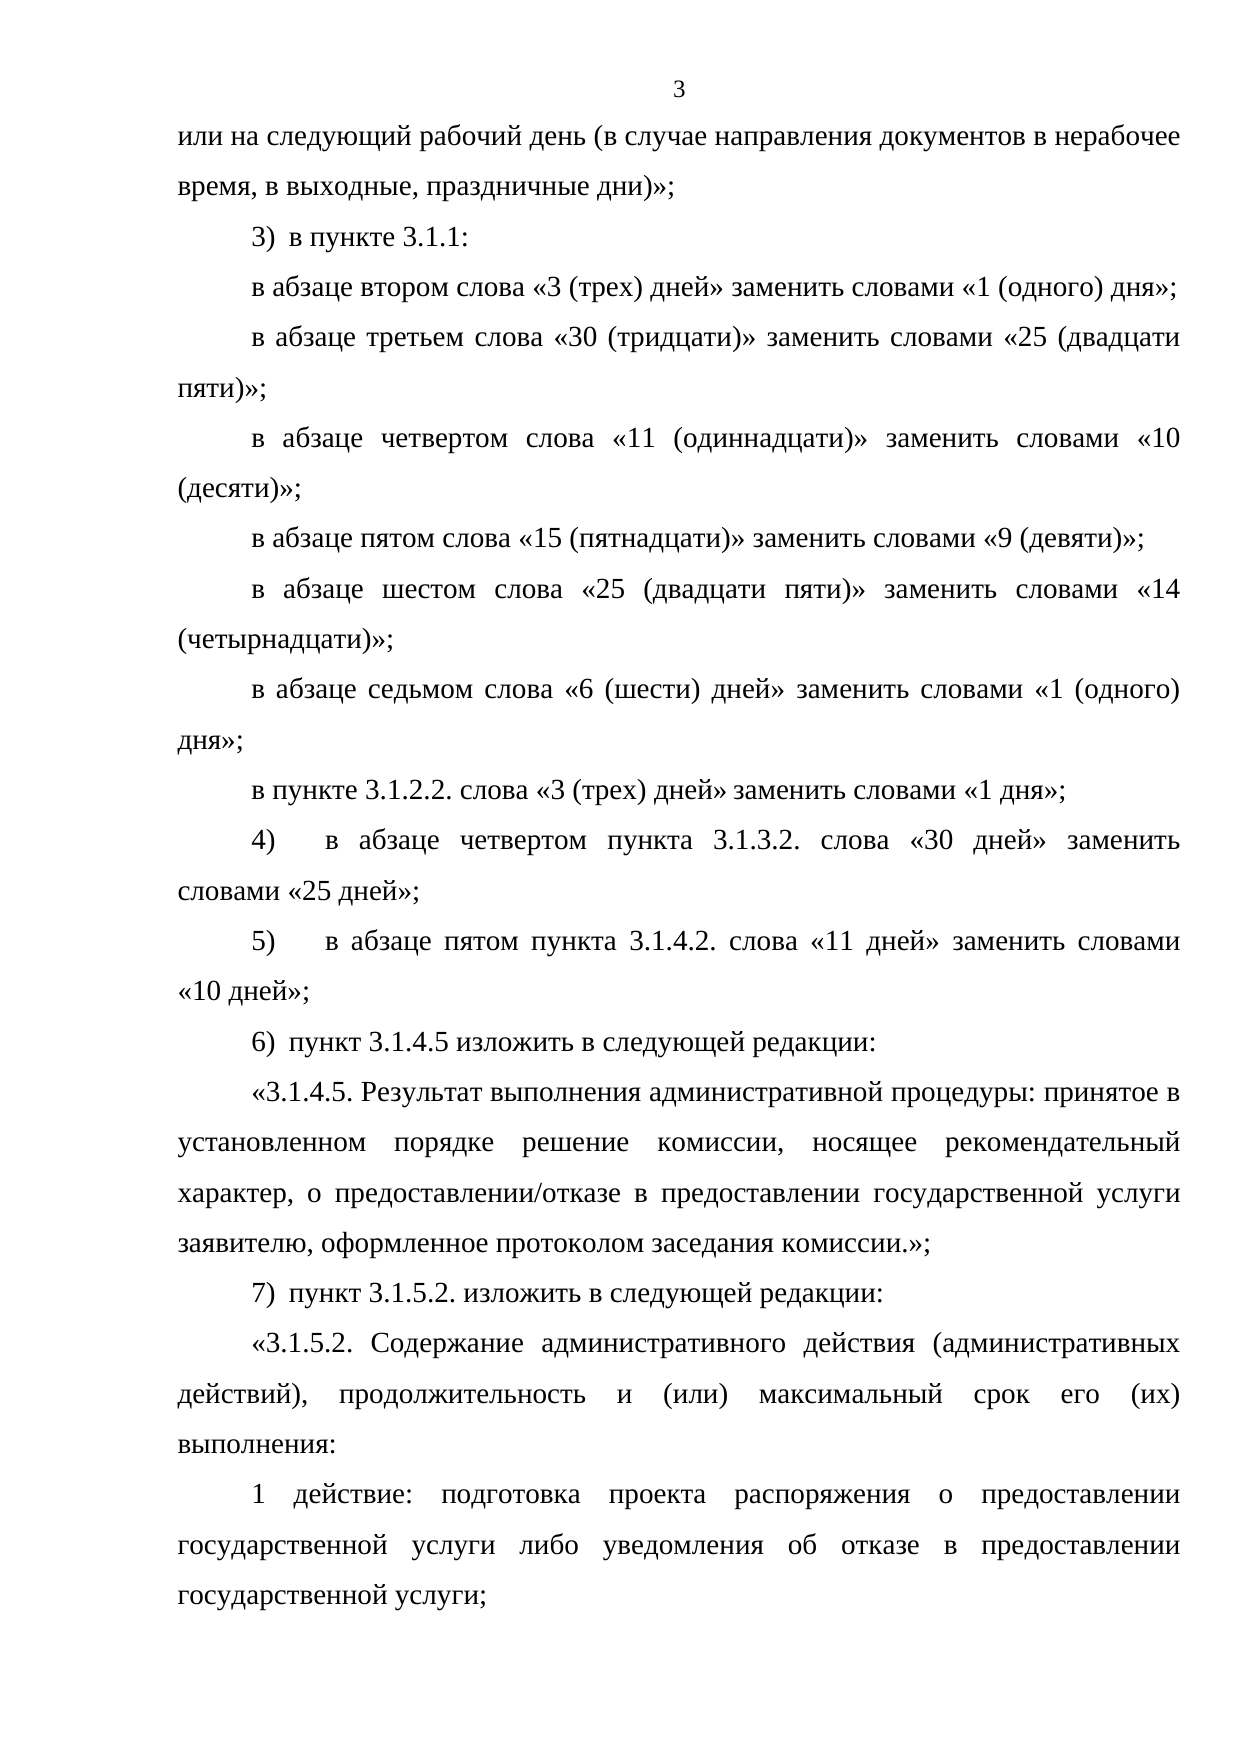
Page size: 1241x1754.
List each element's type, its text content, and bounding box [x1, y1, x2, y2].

list в абзаце пятом слова «15 (пятнадцати)» заменить словами «9 (девяти)»; [177, 521, 1181, 554]
list в абзаце третьем слова «30 (тридцати)» заменить словами «25 (двадцати пяти)»; [177, 319, 1181, 403]
list в абзаце четвертом пункта 3.1.3.2. слова «30 дней» заменить словами «25 дней»; [177, 822, 1181, 906]
list пункт 3.1.4.5 изложить в следующей редакции: [251, 1024, 1181, 1057]
list «3.1.5.2. Содержание административного действия (административных действий), продолжительность и (или) максимальный срок его (их) выполнения: [177, 1326, 1181, 1460]
list в абзаце втором слова «3 (трех) дней» заменить словами «1 (одного) дня»; [177, 269, 1181, 303]
list «3.1.4.5. Результат выполнения административной процедуры: принятое в установленном порядке решение комиссии, носящее рекомендательный характер, о предоставлении/отказе в предоставлении государственной услуги заявителю, оформленное протоколом заседания комиссии.»; [177, 1074, 1181, 1258]
list в абзаце шестом слова «25 (двадцати пяти)» заменить словами «14 (четырнадцати)»; [177, 571, 1181, 655]
list в абзаце пятом пункта 3.1.4.2. слова «11 дней» заменить словами «10 дней»; [177, 923, 1181, 1007]
list 1 действие: подготовка проекта распоряжения о предоставлении государственной услуги либо уведомления об отказе в предоставлении государственной услуги; [177, 1477, 1181, 1611]
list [177, 118, 1181, 202]
list пункт 3.1.5.2. изложить в следующей редакции: [251, 1275, 1181, 1309]
list в пункте 3.1.1: [251, 219, 1181, 252]
list в абзаце четвертом слова «11 (одиннадцати)» заменить словами «10 (десяти)»; [177, 420, 1181, 504]
list в пункте 3.1.2.2. слова «3 (трех) дней» заменить словами «1 дня»; [177, 772, 1181, 806]
list в абзаце седьмом слова «6 (шести) дней» заменить словами «1 (одного) дня»; [177, 672, 1181, 755]
